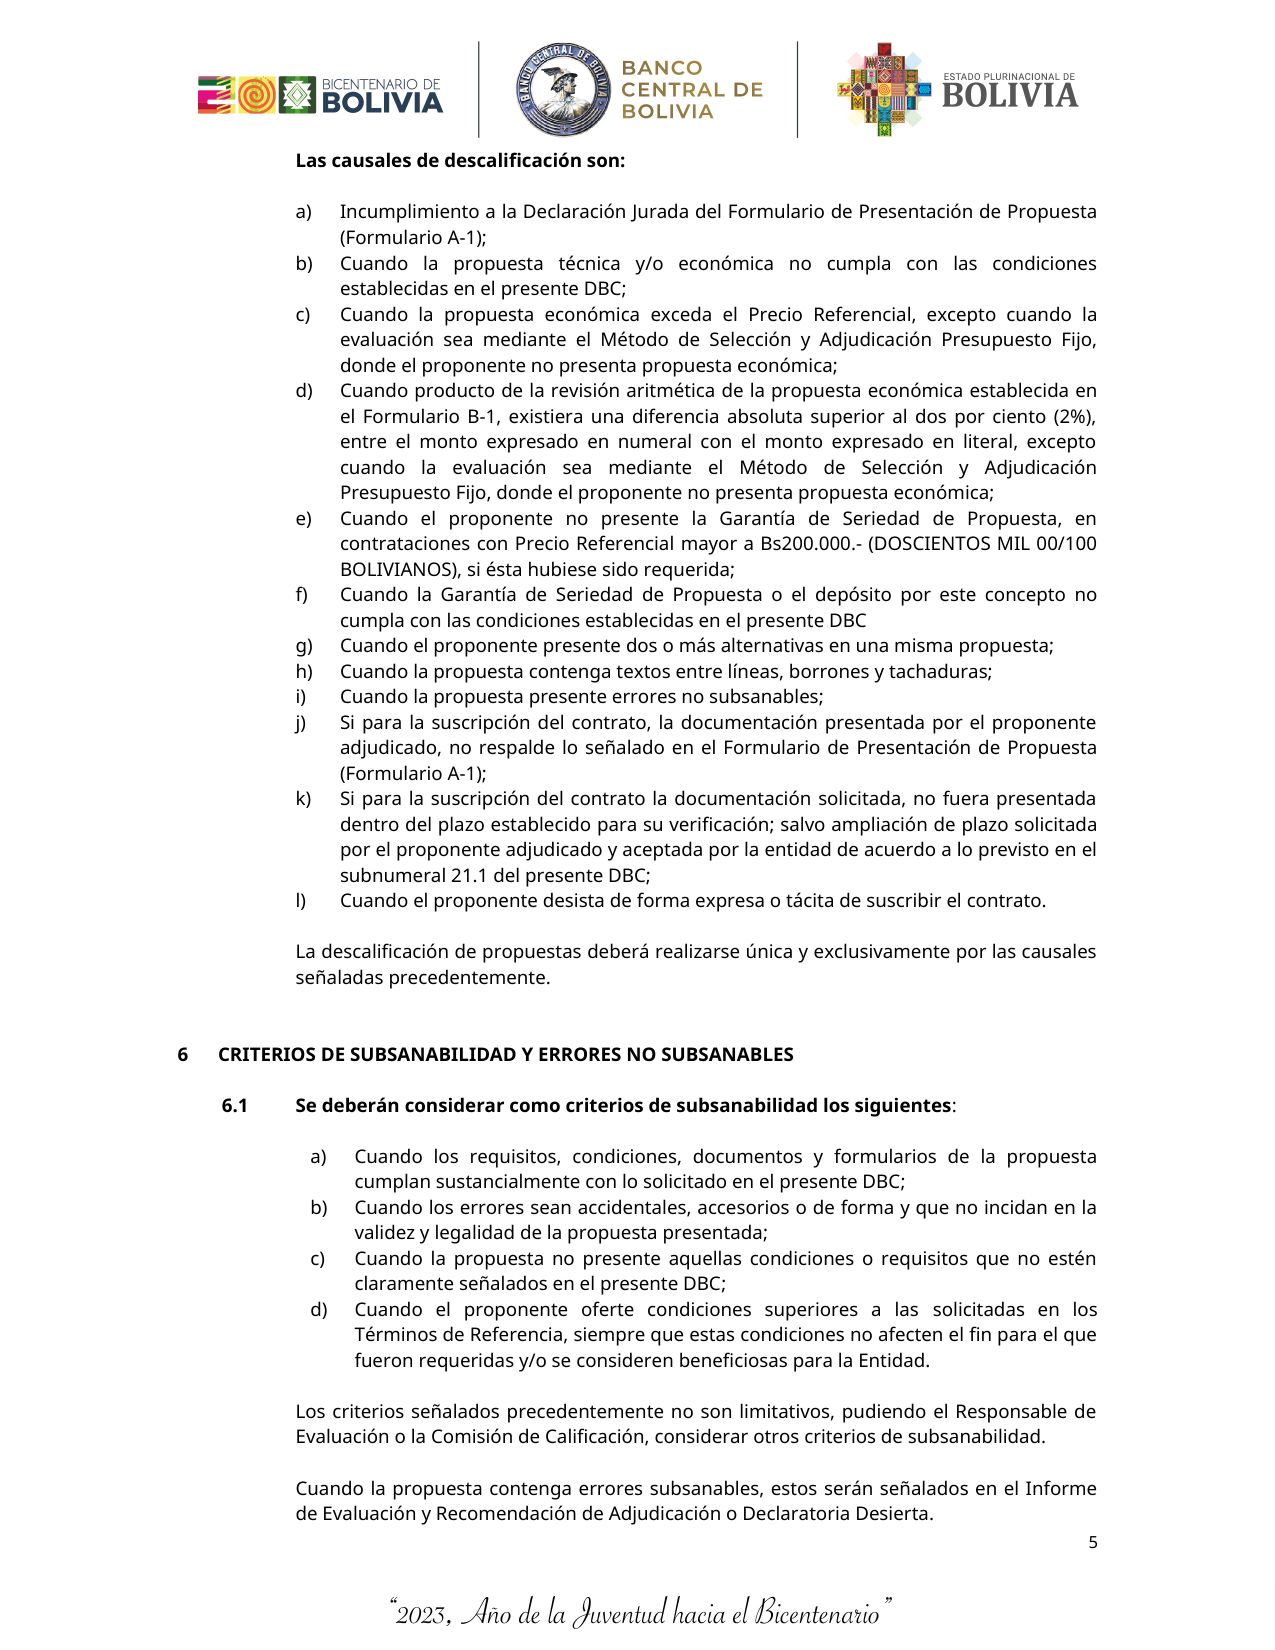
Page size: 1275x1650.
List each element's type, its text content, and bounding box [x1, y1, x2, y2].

list Si para la suscripción del contrato, la documentación presentada por el proponente adjudicado, no respalde lo señalado en el Formulario de Presentación de Propuesta (Formulario A-1); [295, 709, 1098, 786]
list Cuando la Garantía de Seriedad de Propuesta o el depósito por este concepto no cumpla con las condiciones establecidas en el presente DBC; “No corresponde” [295, 582, 1098, 633]
title CRITERIOS DE SUBSANABILIDAD Y ERRORES NO SUBSANABLES [177, 1041, 1098, 1066]
list Cuando la propuesta no presente aquellas condiciones o requisitos que no estén claramente señalados en el presente DBC; [310, 1245, 1098, 1296]
list Cuando la propuesta económica exceda el Precio Referencial, excepto cuando la evaluación sea mediante el Método de Selección y Adjudicación Presupuesto Fijo, donde el proponente no presenta propuesta económica; [295, 301, 1098, 377]
list La descalificación de propuestas deberá realizarse única y exclusivamente por las causales señaladas precedentemente. [295, 939, 1098, 990]
list Cuando los errores sean accidentales, accesorios o de forma y que no incidan en la validez y legalidad de la propuesta presentada; [310, 1194, 1098, 1245]
list Se deberán considerar como criterios de subsanabilidad los siguientes: [222, 1092, 1098, 1117]
list Cuando el proponente oferte condiciones superiores a las solicitadas en los Términos de Referencia, siempre que estas condiciones no afecten el fin para el que fueron requeridas y/o se consideren beneficiosas para la Entidad. [310, 1296, 1098, 1373]
list Cuando la propuesta contenga errores subsanables, estos serán señalados en el Informe de Evaluación y Recomendación de Adjudicación o Declaratoria Desierta. [295, 1475, 1098, 1526]
list Cuando la propuesta contenga textos entre líneas, borrones y tachaduras; [295, 658, 1098, 684]
list Si para la suscripción del contrato la documentación solicitada, no fuera presentada dentro del plazo establecido para su verificación; salvo ampliación de plazo solicitada por el proponente adjudicado y aceptada por la entidad de acuerdo a lo previsto en el subnumeral 21.1 del presente DBC; [295, 786, 1098, 888]
list Incumplimiento a la Declaración Jurada del Formulario de Presentación de Propuesta (Formulario A-1); [295, 199, 1098, 250]
list Cuando la propuesta presente errores no subsanables; [295, 684, 1098, 709]
list Cuando el proponente presente dos o más alternativas en una misma propuesta; [295, 633, 1098, 658]
list Cuando producto de la revisión aritmética de la propuesta económica establecida en el Formulario B-1, existiera una diferencia absoluta superior al dos por ciento (2%), entre el monto expresado en numeral con el monto expresado en literal, excepto cuando la evaluación sea mediante el Método de Selección y Adjudicación Presupuesto Fijo, donde el proponente no presenta propuesta económica; [295, 377, 1098, 505]
list Las causales de descalificación son: [295, 148, 1098, 173]
list Los criterios señalados precedentemente no son limitativos, pudiendo el Responsable de Evaluación o la Comisión de Calificación, considerar otros criterios de subsanabilidad. [295, 1398, 1098, 1449]
list Cuando el proponente desista de forma expresa o tácita de suscribir el contrato. [295, 888, 1098, 913]
list Cuando los requisitos, condiciones, documentos y formularios de la propuesta cumplan sustancialmente con lo solicitado en el presente DBC; [310, 1143, 1098, 1194]
list Cuando el proponente no presente la Garantía de Seriedad de Propuesta, en contrataciones con Precio Referencial mayor a Bs200.000.- (DOSCIENTOS MIL 00/100 BOLIVIANOS), si ésta hubiese sido requerida; “No corresponde” [295, 505, 1098, 582]
list Cuando la propuesta técnica y/o económica no cumpla con las condiciones establecidas en el presente DBC; [295, 250, 1098, 301]
picture [0, 25, 1275, 141]
picture [3, 1584, 1275, 1647]
